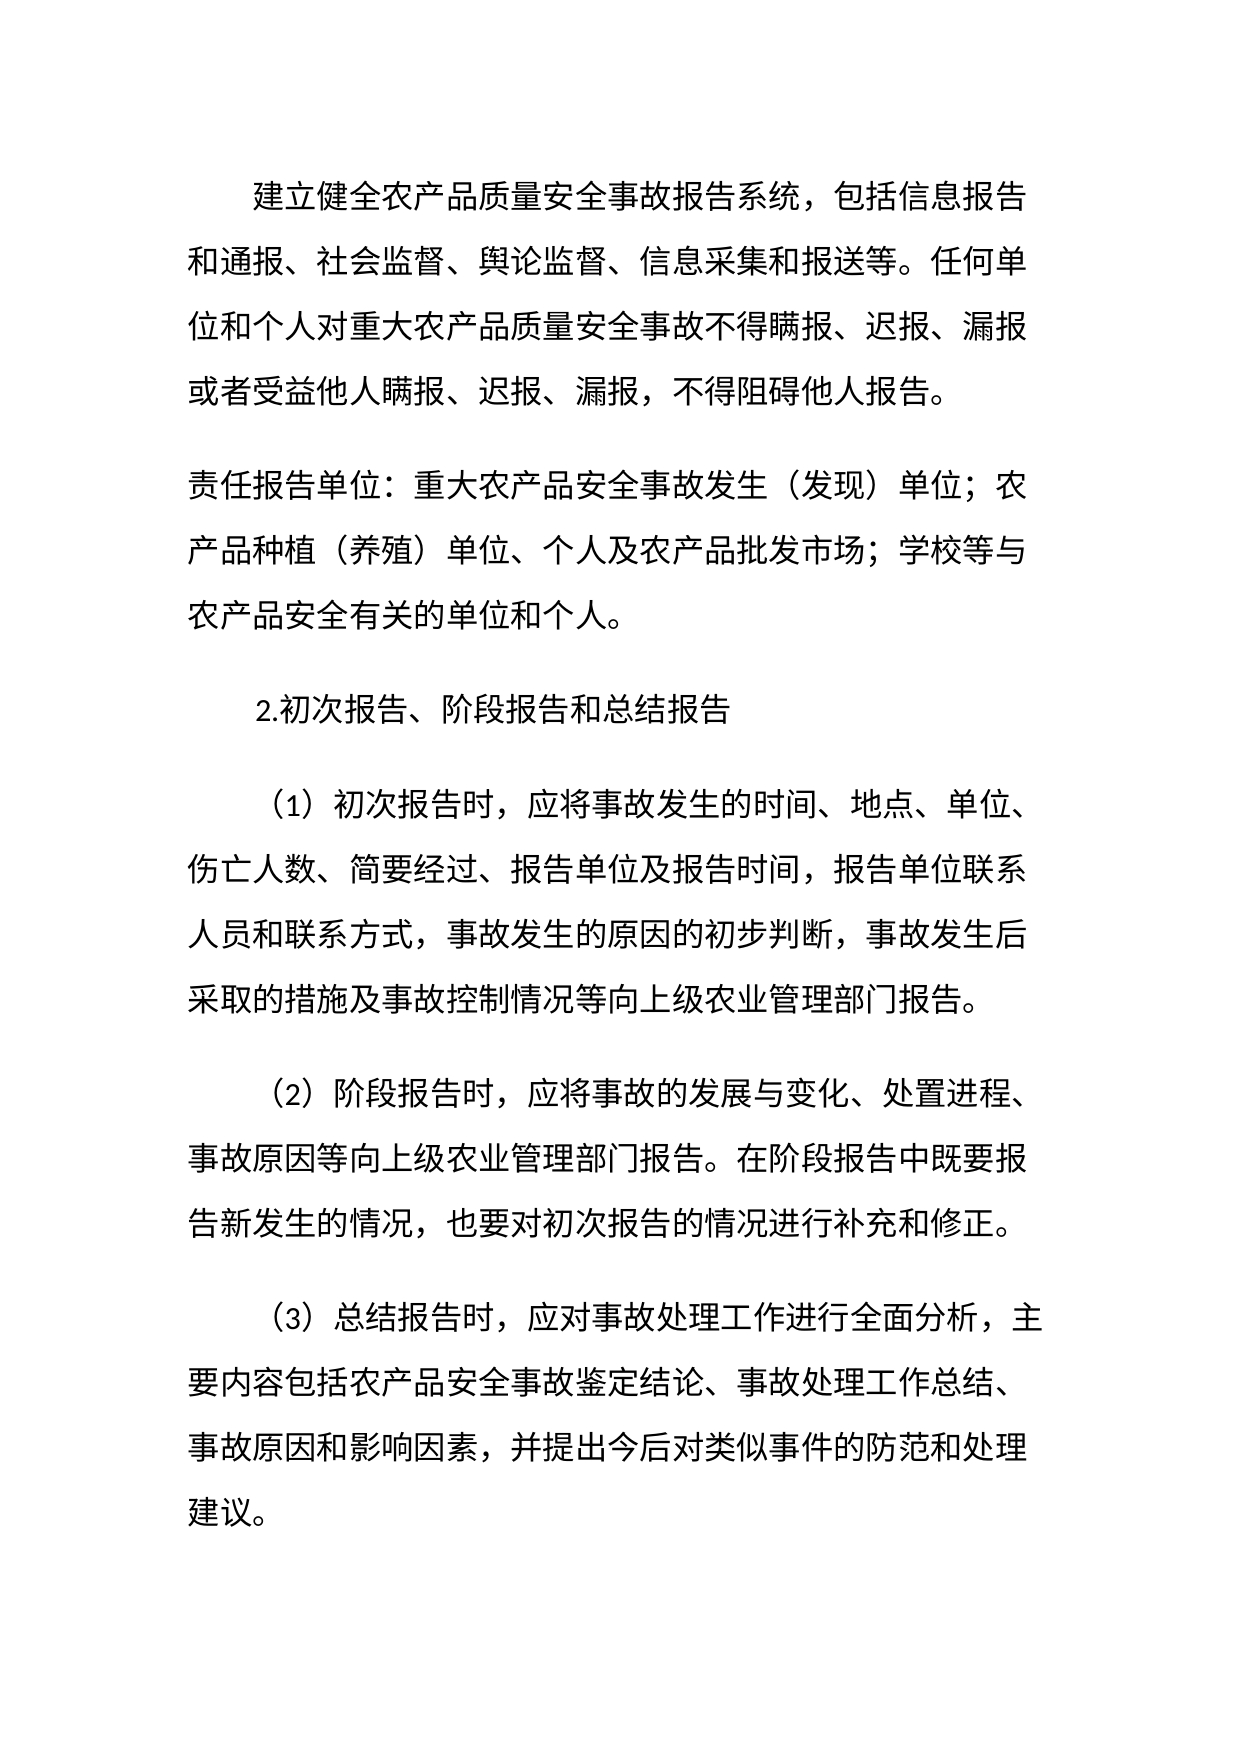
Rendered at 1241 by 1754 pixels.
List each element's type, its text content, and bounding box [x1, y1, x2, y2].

text （2）阶段报告时，应将事故的发展与变化、处置进程、事故原因等向上级农业管理部门报告。在阶段报告中既要报告新发生的情况，也要对初次报告的情况进行补充和修正。 [187, 1059, 1053, 1254]
text （1）初次报告时，应将事故发生的时间、地点、单位、伤亡人数、简要经过、报告单位及报告时间，报告单位联系人员和联系方式，事故发生的原因的初步判断，事故发生后采取的措施及事故控制情况等向上级农业管理部门报告。 [187, 769, 1053, 1029]
text （3）总结报告时，应对事故处理工作进行全面分析，主要内容包括农产品安全事故鉴定结论、事故处理工作总结、事故原因和影响因素，并提出今后对类似事件的防范和处理建议。 [187, 1283, 1053, 1543]
text 责任报告单位：重大农产品安全事故发生（发现）单位；农产品种植（养殖）单位、个人及农产品批发市场；学校等与农产品安全有关的单位和个人。 [187, 451, 1053, 646]
text 2.初次报告、阶段报告和总结报告 [187, 675, 1053, 740]
text 建立健全农产品质量安全事故报告系统，包括信息报告和通报、社会监督、舆论监督、信息采集和报送等。任何单位和个人对重大农产品质量安全事故不得瞒报、迟报、漏报或者受益他人瞒报、迟报、漏报，不得阻碍他人报告。 [187, 162, 1053, 422]
